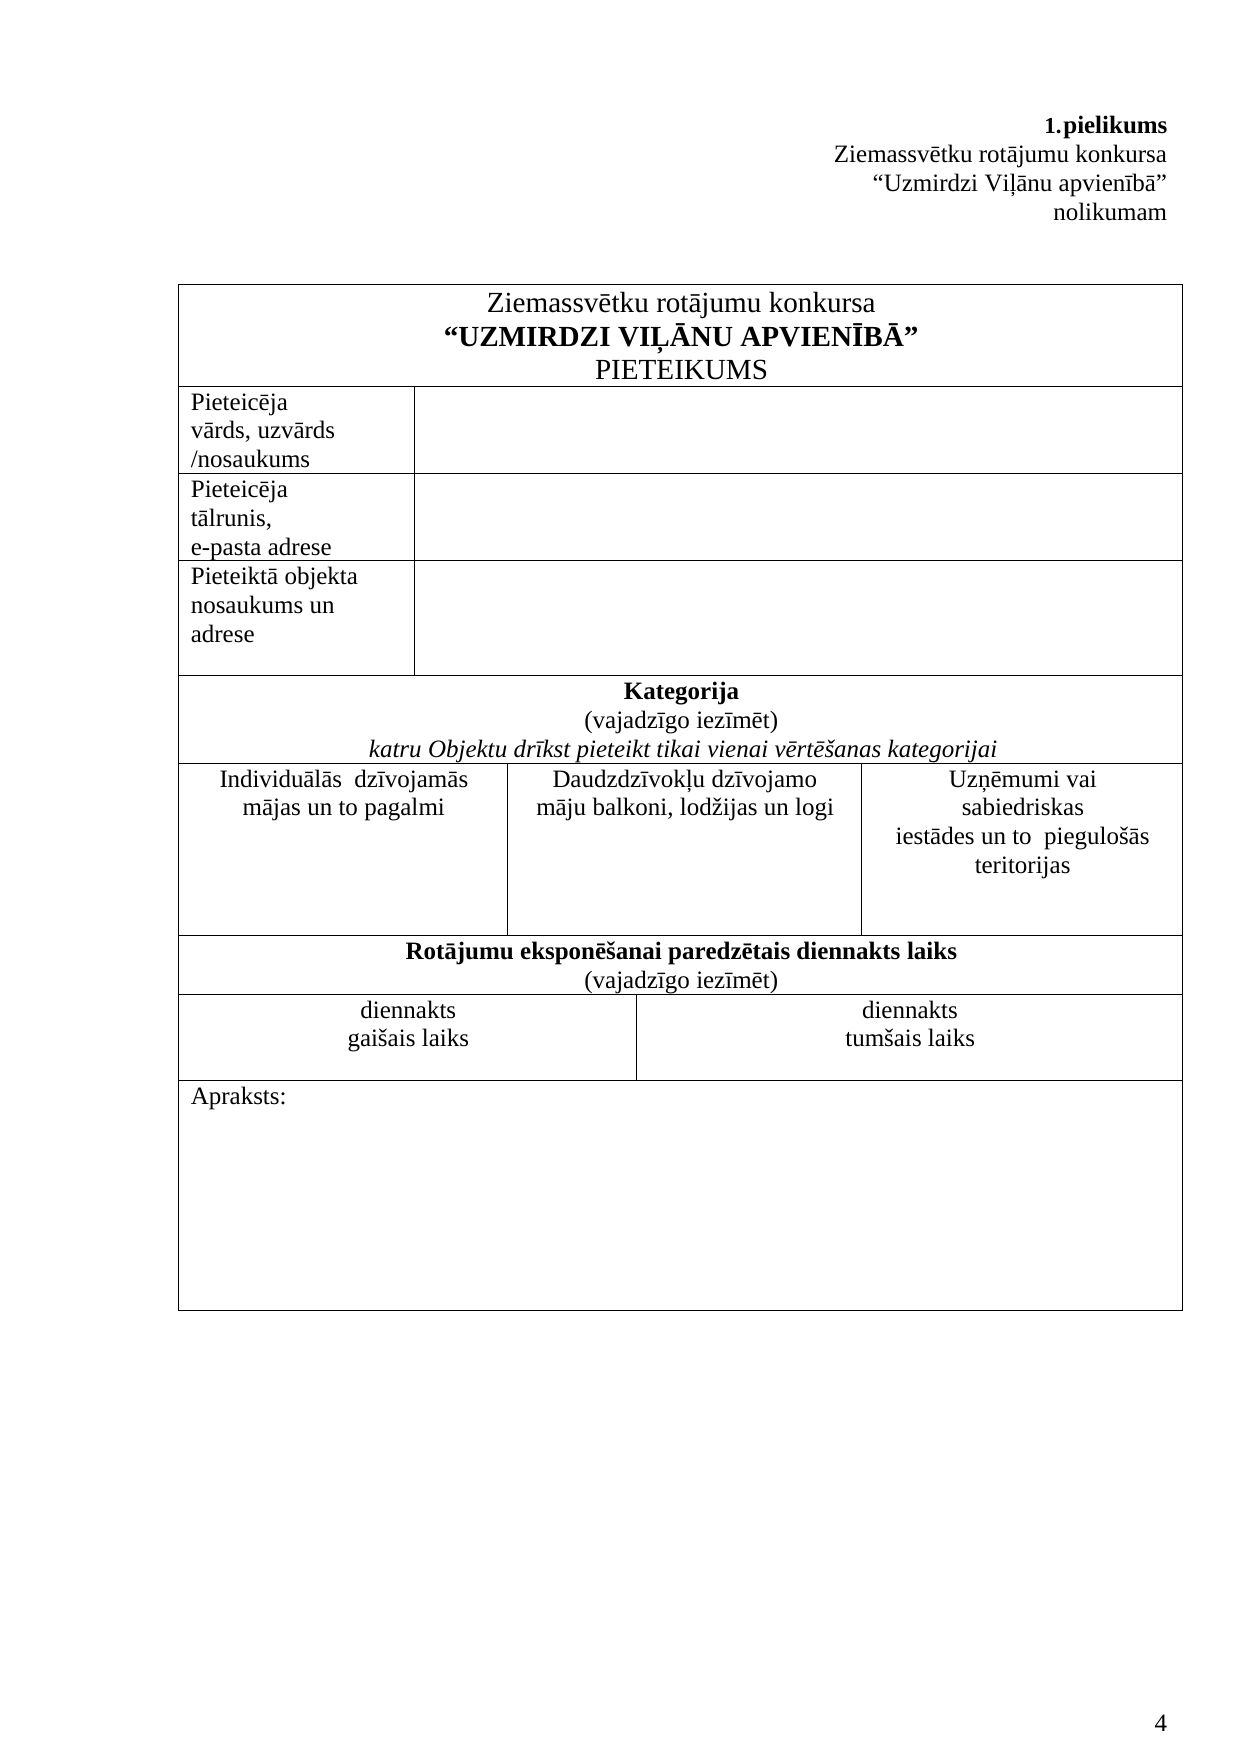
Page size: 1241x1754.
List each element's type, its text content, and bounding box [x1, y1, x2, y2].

table_cell Individuālās dzīvojamās mājas un to pagalmi [179, 764, 507, 935]
text Ziemassvētku rotājumu konkursa “Uzmirdzi Viļānu apvienībā” nolikumam [759, 139, 1167, 225]
table_header Ziemassvētku rotājumu konkursa “UZMIRDZI VIĻĀNU APVIENĪBĀ” PIETEIKUMS [179, 285, 1182, 386]
table_cell Pieteicēja vārds, uzvārds /nosaukums [179, 387, 414, 473]
table_cell Pieteicēja tālrunis, e-pasta adrese [179, 474, 414, 560]
table_cell [415, 387, 1182, 473]
table_cell Rotājumu eksponēšanai paredzētais diennakts laiks (vajadzīgo iezīmēt) [179, 936, 1182, 994]
table_cell [415, 561, 1182, 675]
table_cell Kategorija (vajadzīgo iezīmēt) katru Objektu drīkst pieteikt tikai vienai vērtēšanas kategorijai [179, 676, 1182, 763]
subtitle pielikums [167, 110, 1167, 139]
table_cell [415, 474, 1182, 560]
table_cell Daudzdzīvokļu dzīvojamo māju balkoni, lodžijas un logi [508, 764, 861, 935]
table_cell diennakts tumšais laiks [637, 995, 1182, 1080]
table_cell diennakts gaišais laiks [179, 995, 636, 1080]
table_cell Apraksts: [179, 1081, 1182, 1310]
table_cell Pieteiktā objekta nosaukums un adrese [179, 561, 414, 675]
table_cell Uzņēmumi vai sabiedriskas iestādes un to piegulošās teritorijas [862, 764, 1182, 935]
